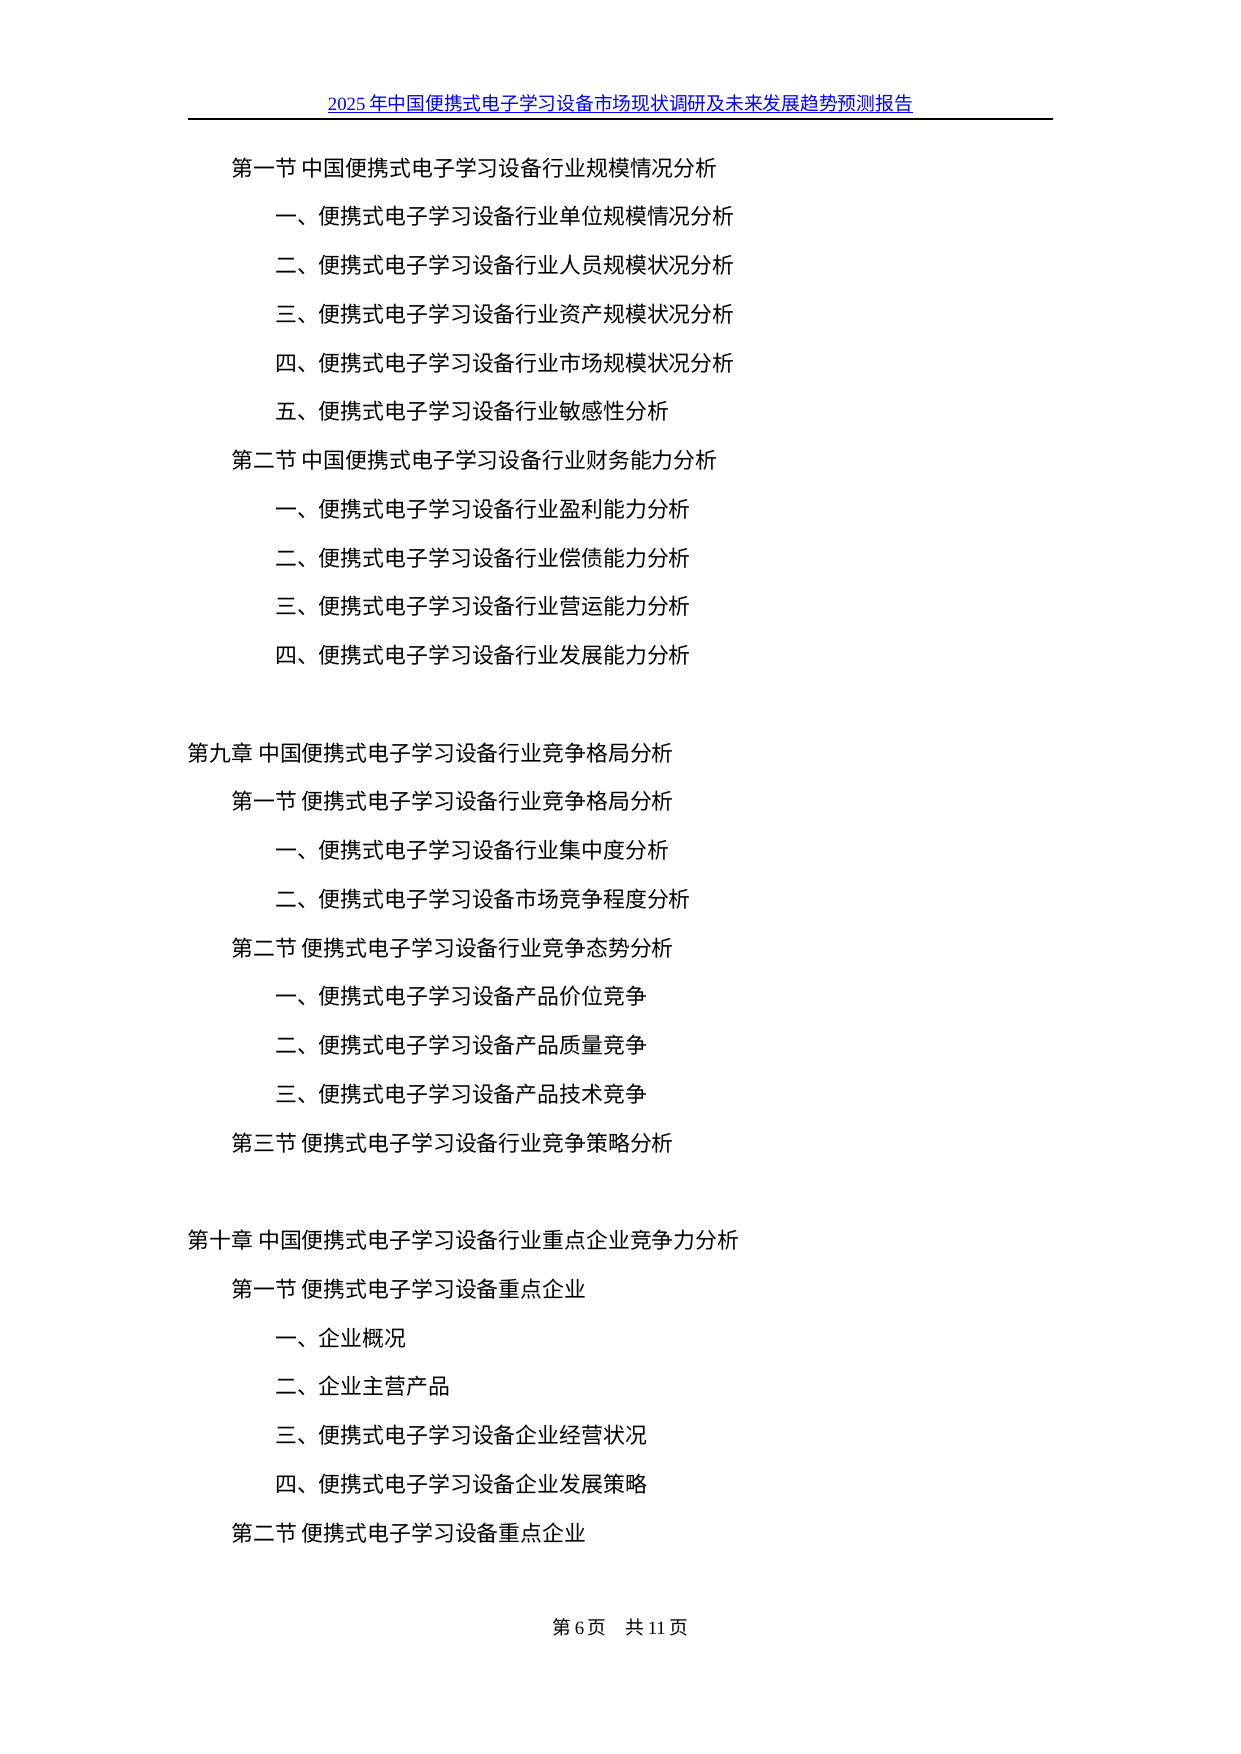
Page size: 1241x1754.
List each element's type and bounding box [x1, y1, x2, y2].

text [187, 150, 1053, 1548]
